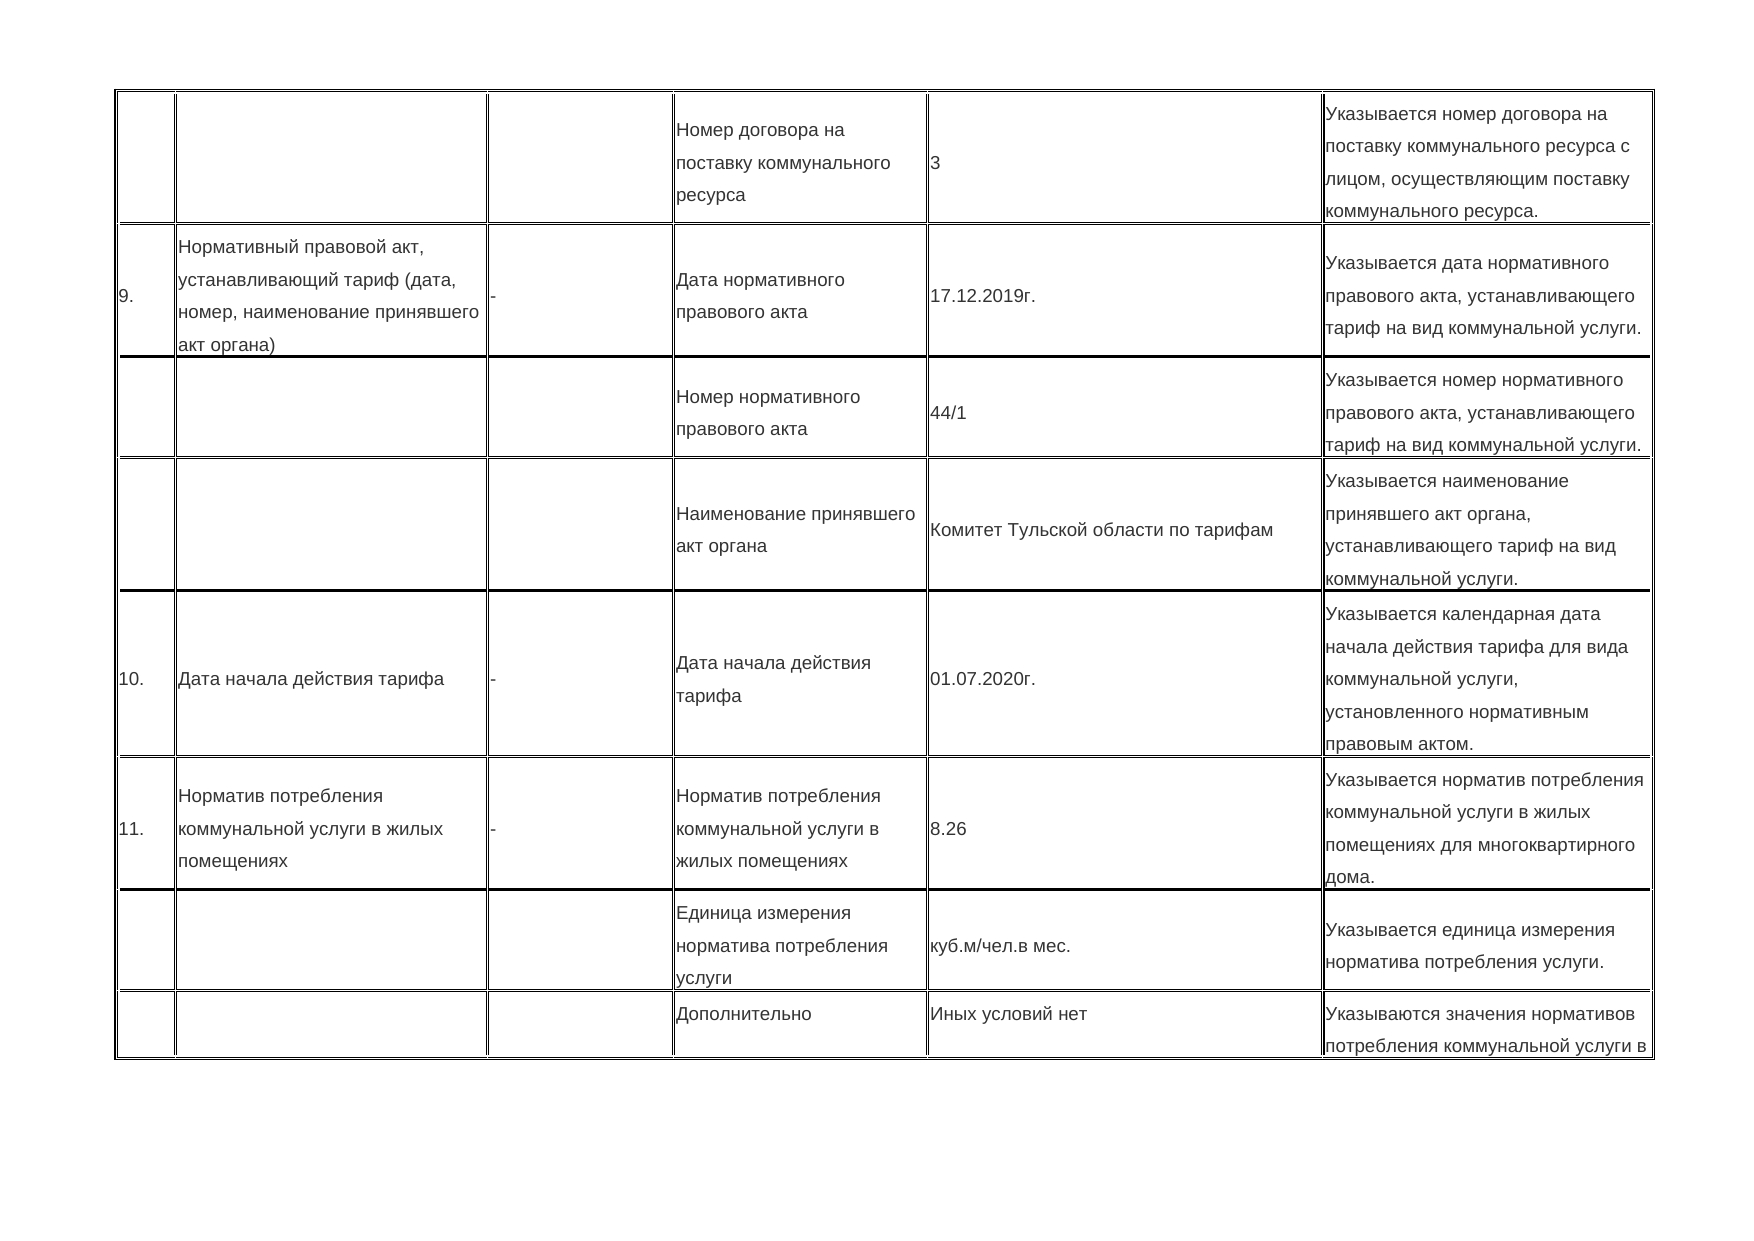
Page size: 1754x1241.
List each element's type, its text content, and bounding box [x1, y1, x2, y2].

table_cell Указывается дата нормативного правового акта, устанавливающего тариф на вид коммунальной услуги. [1323, 222, 1653, 355]
table_cell 8.26 [929, 758, 1321, 888]
table_cell Указывается номер нормативного правового акта, устанавливающего тариф на вид коммунальной услуги. [1325, 355, 1652, 456]
table_cell Указывается календарная дата начала действия тарифа для вида коммунальной услуги, установленного нормативным правовым актом. [1325, 589, 1652, 755]
table_cell Дата нормативного правового акта [675, 225, 926, 355]
table_cell Нормативный правовой акт, устанавливающий тариф (дата, номер, наименование принявшего акт органа) [177, 225, 486, 355]
table_cell Номер нормативного правового акта [675, 358, 926, 456]
table_cell [116, 888, 174, 989]
table_cell 11. [116, 755, 176, 888]
table_cell [488, 992, 673, 1057]
table_cell [116, 989, 176, 1057]
table_cell Иных условий нет [928, 989, 1323, 1057]
table_cell [176, 92, 487, 222]
table_cell Дата начала действия тарифа [177, 592, 486, 755]
table_cell Указывается номер договора на поставку коммунального ресурса с лицом, осуществляющим поставку коммунального ресурса. [1323, 92, 1652, 222]
table_cell [116, 456, 176, 589]
table_cell [488, 92, 673, 222]
table_cell Единица измерения норматива потребления услуги [675, 891, 926, 989]
table_cell Указывается норматив потребления коммунальной услуги в жилых помещениях для многоквартирного дома. [1323, 755, 1653, 888]
table_cell [489, 891, 672, 989]
table_cell Указывается наименование принявшего акт органа, устанавливающего тариф на вид коммунальной услуги. [1323, 456, 1653, 589]
table_cell Норматив потребления коммунальной услуги в жилых помещениях [177, 758, 486, 888]
table_cell 10. [118, 589, 174, 755]
table_cell Номер договора на поставку коммунального ресурса [674, 92, 928, 222]
table_cell - [489, 225, 672, 355]
table_cell 3 [928, 90, 1323, 222]
table_cell [177, 891, 486, 989]
table_cell 01.07.2020г. [929, 592, 1321, 755]
table_cell [118, 355, 174, 456]
table_cell Наименование принявшего акт органа [675, 459, 926, 589]
table_cell [177, 358, 486, 456]
table_cell [177, 459, 486, 589]
table_cell Норматив потребления коммунальной услуги в жилых помещениях [675, 758, 926, 888]
table_cell 17.12.2019г. [929, 225, 1321, 355]
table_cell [1323, 989, 1653, 1057]
table_cell - [489, 758, 672, 888]
table_cell - [489, 592, 672, 755]
table_cell Комитет Тульской области по тарифам [929, 459, 1321, 589]
table_cell [176, 992, 487, 1057]
table_cell 9. [116, 222, 176, 355]
table_cell [489, 459, 672, 589]
table_cell Дата начала действия тарифа [675, 592, 926, 755]
table_cell [118, 92, 176, 222]
table_cell 44/1 [929, 358, 1321, 456]
table_cell Указывается единица измерения норматива потребления услуги. [1325, 888, 1653, 989]
table_cell куб.м/чел.в мес. [929, 891, 1321, 989]
table_cell [489, 358, 672, 456]
table_cell Дополнительно [674, 992, 928, 1057]
